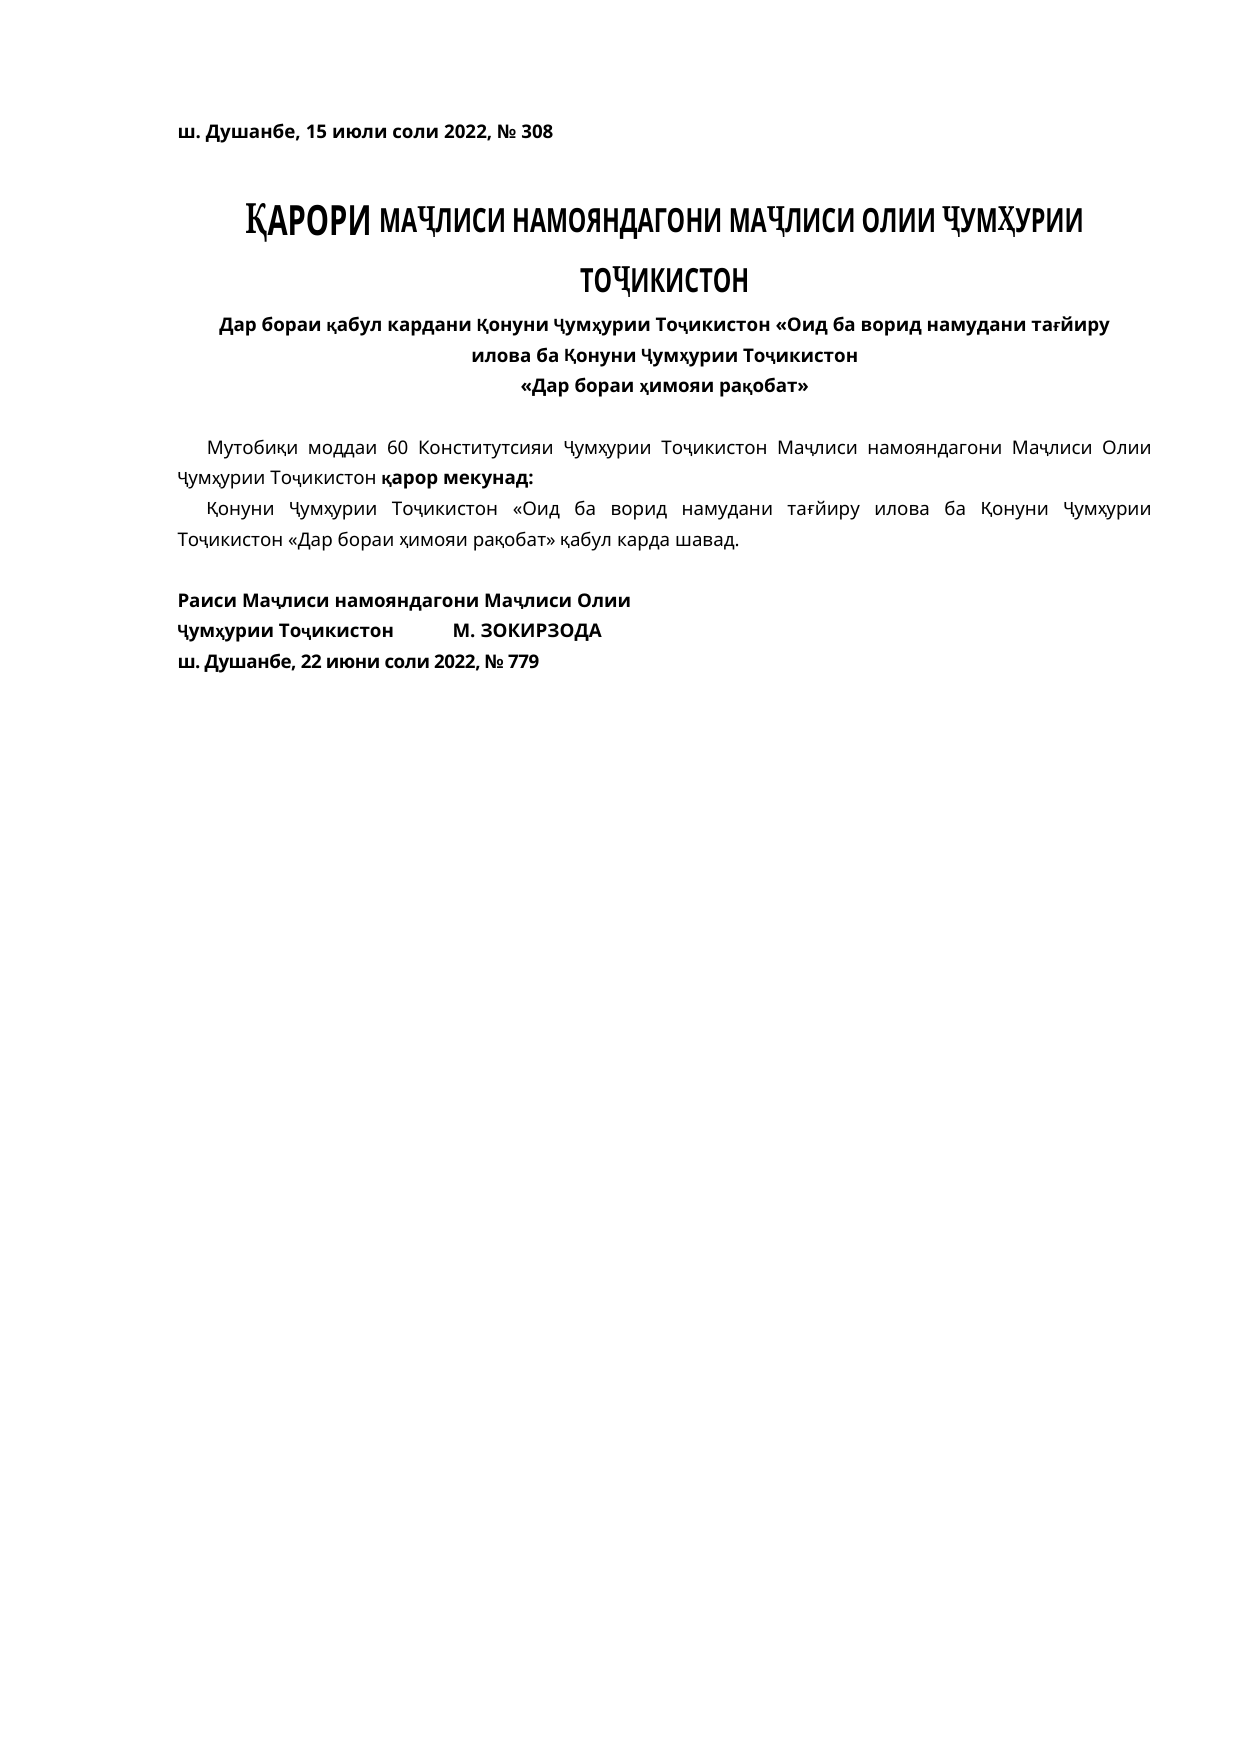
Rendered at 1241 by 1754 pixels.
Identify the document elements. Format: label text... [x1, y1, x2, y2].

text Ҷумҳурии Тоҷикистон М. Зокирзода [177, 618, 1152, 643]
text Мутобиқи моддаи 60 Конститутсияи Ҷумҳурии Тоҷикистон Маҷлиси намояндагони Маҷлиси Олии Ҷумҳурии Тоҷикистон қарор мекунад: [177, 434, 1152, 490]
text Раиси Маҷлиси намояндагони Маҷлиси Олии [177, 587, 1152, 613]
text ш. Душанбе, 22 июни соли 2022, № 779 [177, 648, 1152, 674]
text «Дар бораи ҳимояи рақобат» [177, 373, 1152, 398]
text Дар бораи қабул кардани Қонуни Ҷумҳурии Тоҷикистон «Оид ба ворид намудани тағйиру [177, 311, 1152, 337]
text Қонуни Ҷумҳурии Тоҷикистон «Оид ба ворид намудани тағйиру илова ба Қонуни Ҷумҳурии Тоҷикистон «Дар бораи ҳимояи рақобат» қабул карда шавад. [177, 495, 1152, 551]
text илова ба Қонуни Ҷумҳурии Тоҷикистон [177, 342, 1152, 368]
text ш. Душанбе, 15 июли соли 2022, № 308 [177, 118, 1152, 144]
text Қарори Маҷлиси намояндагони Маҷлиси Олии Ҷумҳурии Тоҷикистон [177, 191, 1152, 302]
